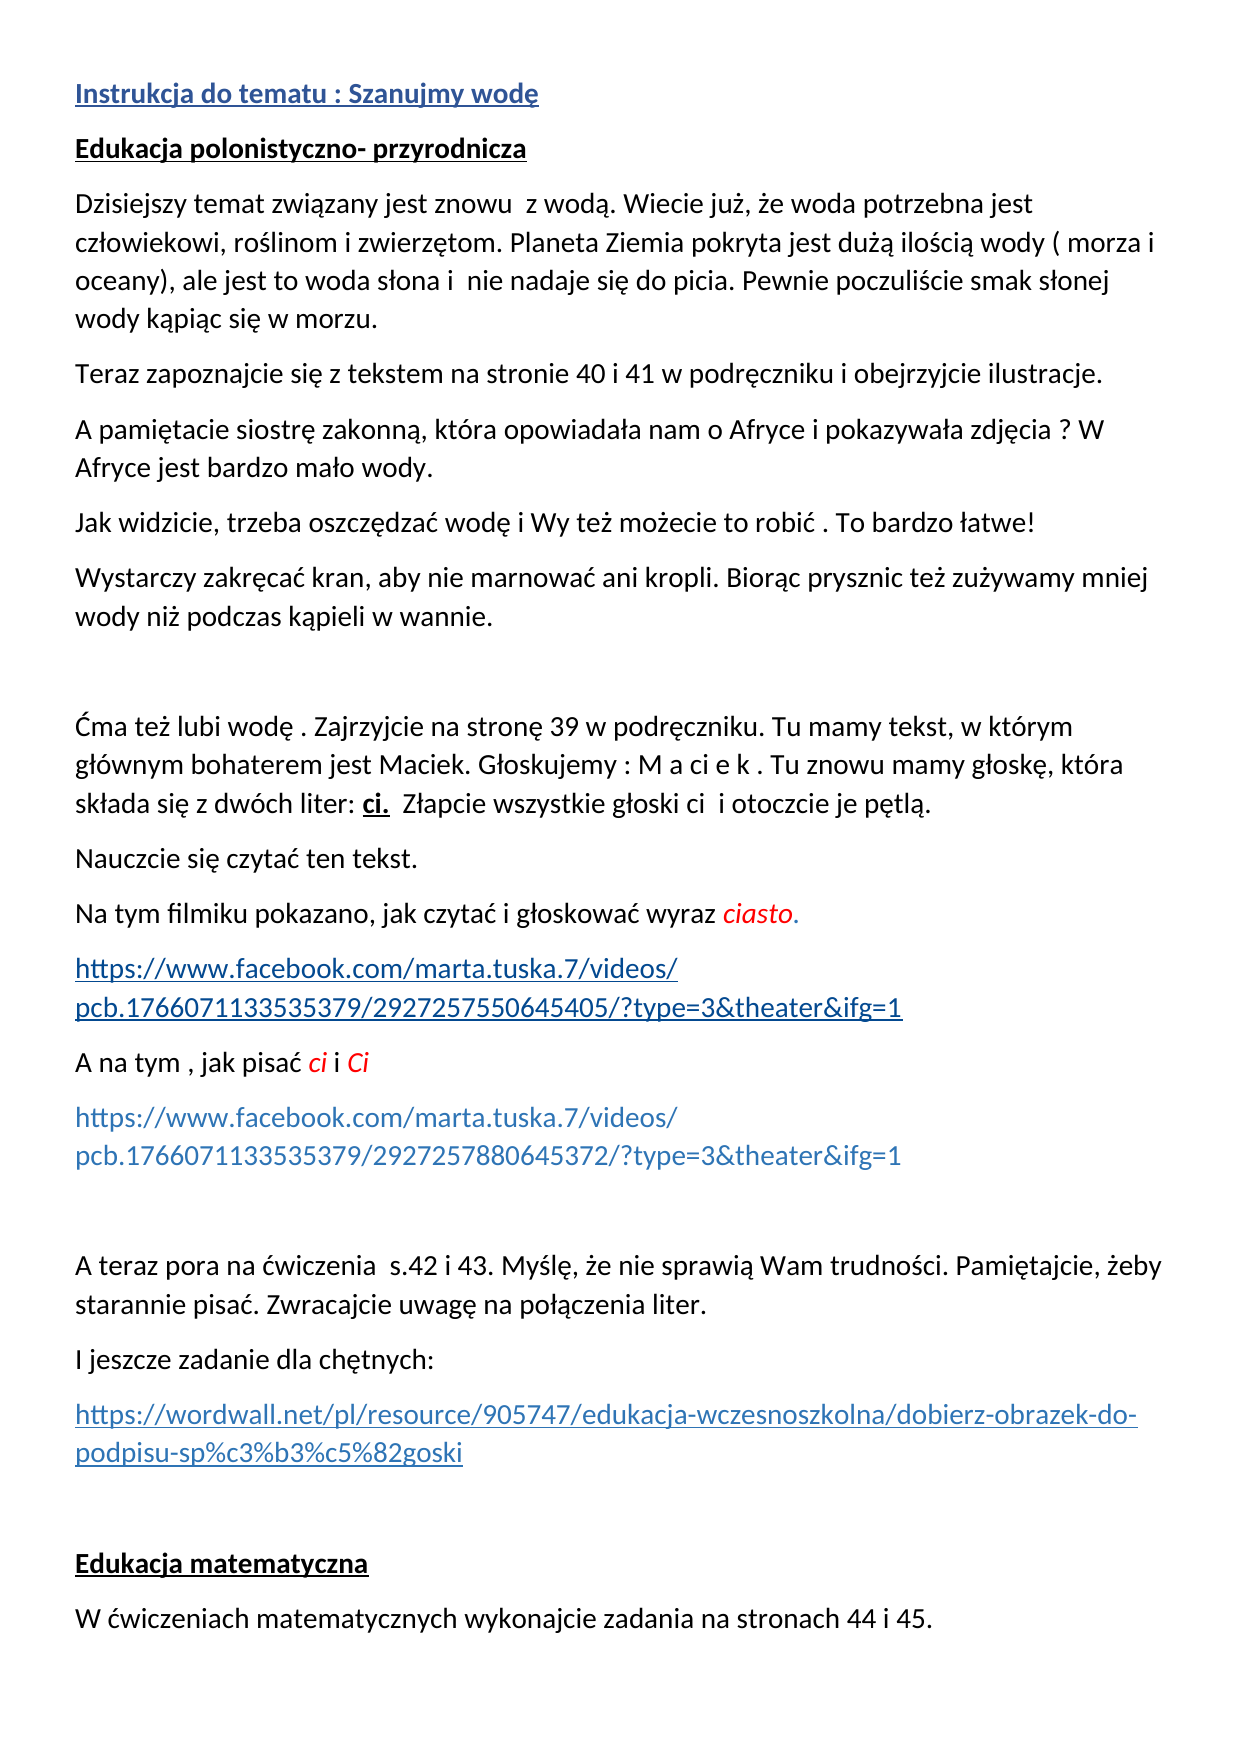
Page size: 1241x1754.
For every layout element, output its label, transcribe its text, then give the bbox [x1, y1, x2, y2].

text Edukacja matematyczna [75, 1545, 1165, 1580]
text Instrukcja do tematu : Szanujmy wodę [75, 75, 1165, 111]
text A na tym , jak pisać ci i Ci [75, 1044, 1165, 1079]
text A teraz pora na ćwiczenia s.42 i 43. Myślę, że nie sprawią Wam trudności. Pamiętajcie, żeby starannie pisać. Zwracajcie uwagę na połączenia liter. [75, 1247, 1165, 1322]
text Jak widzicie, trzeba oszczędzać wodę i Wy też możecie to robić . To bardzo łatwe! [75, 504, 1165, 540]
text Ćma też lubi wodę . Zajrzyjcie na stronę 39 w podręczniku. Tu mamy tekst, w którym głównym bohaterem jest Maciek. Głoskujemy : M a ci e k . Tu znowu mamy głoskę, która składa się z dwóch liter: ci. Złapcie wszystkie głoski ci i otoczcie je pętlą. [75, 708, 1165, 821]
text I jeszcze zadanie dla chętnych: [75, 1341, 1165, 1377]
text Dzisiejszy temat związany jest znowu z wodą. Wiecie już, że woda potrzebna jest człowiekowi, roślinom i zwierzętom. Planeta Ziemia pokryta jest dużą ilością wody ( morza i oceany), ale jest to woda słona i nie nadaje się do picia. Pewnie poczuliście smak słonej wody kąpiąc się w morzu. [75, 185, 1165, 336]
text A pamiętacie siostrę zakonną, która opowiadała nam o Afryce i pokazywała zdjęcia ? W Afryce jest bardzo mało wody. [75, 411, 1165, 485]
text Teraz zapoznajcie się z tekstem na stronie 40 i 41 w podręczniku i obejrzyjcie ilustracje. [75, 356, 1165, 391]
text Nauczcie się czytać ten tekst. [75, 840, 1165, 876]
text https://wordwall.net/pl/resource/905747/edukacja-wczesnoszkolna/dobierz-obrazek-do-podpisu-sp%c3%b3%c5%82goski [75, 1396, 1165, 1470]
text Wystarczy zakręcać kran, aby nie marnować ani kropli. Biorąc prysznic też zużywamy mniej wody niż podczas kąpieli w wannie. [75, 559, 1165, 633]
text https://www.facebook.com/marta.tuska.7/videos/pcb.1766071133535379/2927257880645372/?type=3&theater&ifg=1 [75, 1099, 1165, 1173]
text W ćwiczeniach matematycznych wykonajcie zadania na stronach 44 i 45. [75, 1600, 1165, 1636]
text Edukacja polonistyczno- przyrodnicza [75, 130, 1165, 166]
text Na tym filmiku pokazano, jak czytać i głoskować wyraz ciasto. [75, 895, 1165, 931]
text https://www.facebook.com/marta.tuska.7/videos/pcb.1766071133535379/2927257550645405/?type=3&theater&ifg=1 [75, 950, 1165, 1024]
